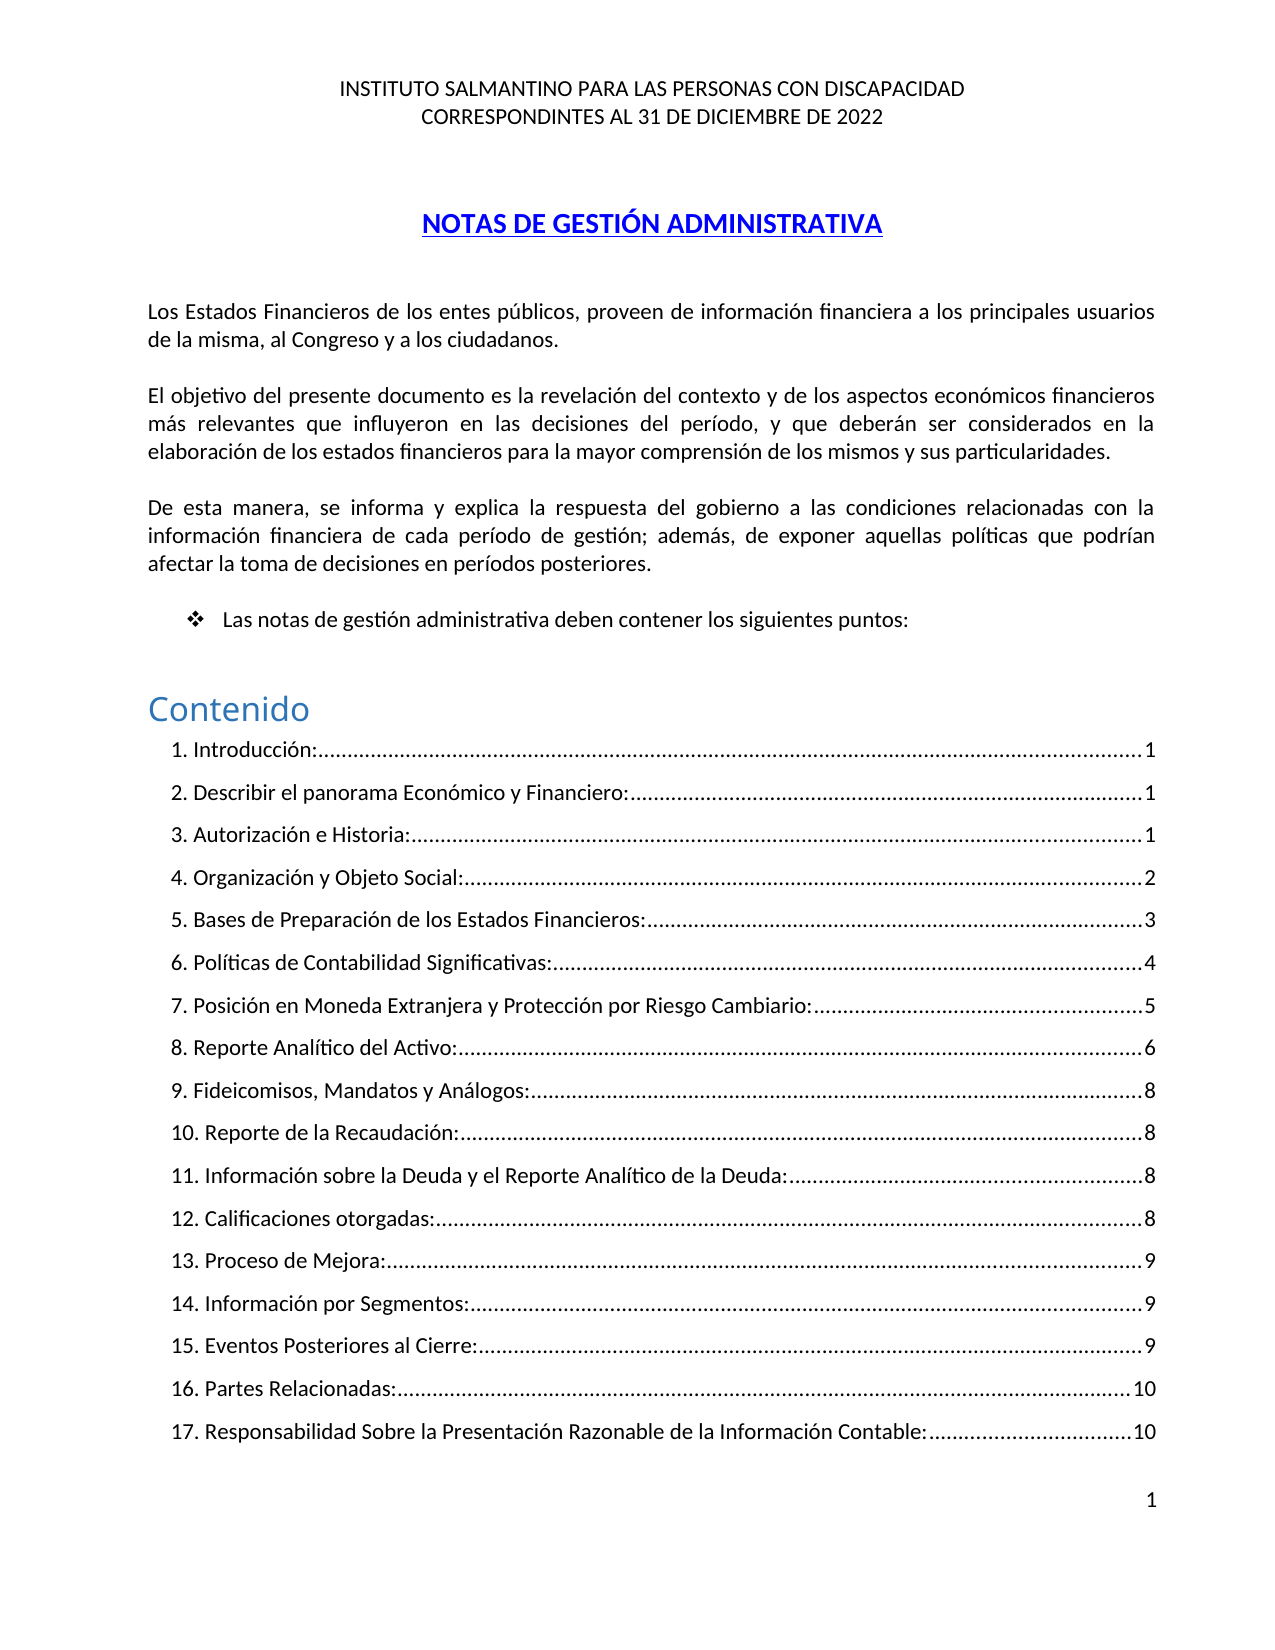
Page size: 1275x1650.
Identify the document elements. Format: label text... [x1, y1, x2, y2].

text El objetivo del presente documento es la revelación del contexto y de los aspectos económicos financieros más relevantes que influyeron en las decisiones del período, y que deberán ser considerados en la elaboración de los estados financieros para la mayor comprensión de los mismos y sus particularidades. [148, 381, 1157, 465]
text De esta manera, se informa y explica la respuesta del gobierno a las condiciones relacionadas con la información financiera de cada período de gestión; además, de exponer aquellas políticas que podrían afectar la toma de decisiones en períodos posteriores. [148, 493, 1157, 577]
text NOTAS DE GESTIÓN ADMINISTRATIVA [148, 205, 1157, 241]
list Las notas de gestión administrativa deben contener los siguientes puntos: [185, 605, 1157, 633]
text Los Estados Financieros de los entes públicos, proveen de información financiera a los principales usuarios de la misma, al Congreso y a los ciudadanos. [148, 297, 1157, 353]
